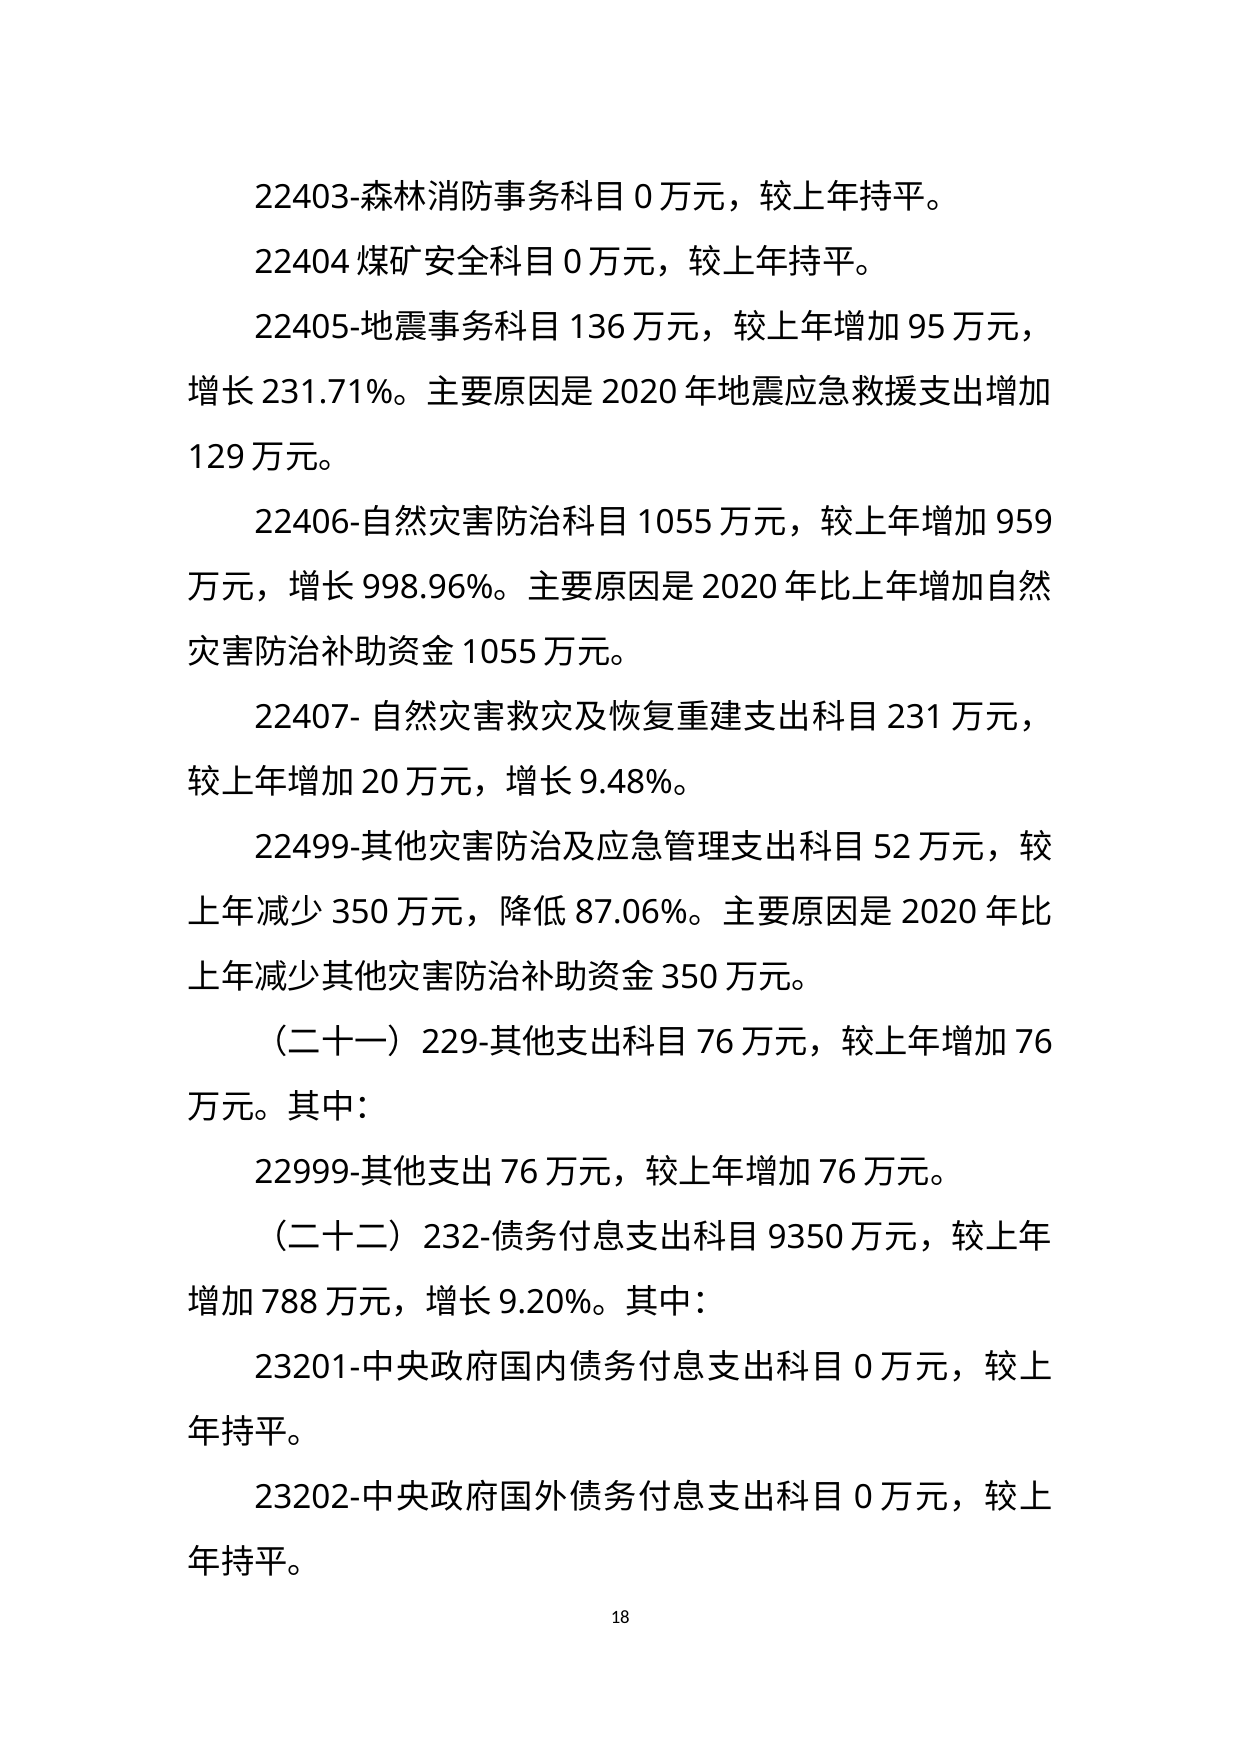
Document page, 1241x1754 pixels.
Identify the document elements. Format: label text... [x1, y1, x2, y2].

text 22407- 自然灾害救灾及恢复重建支出科目231万元，较上年增加20万元，增长9.48%。 [187, 682, 1053, 812]
text 22499-其他灾害防治及应急管理支出科目52万元，较上年减少350万元，降低87.06%。主要原因是2020年比上年减少其他灾害防治补助资金350万元。 [187, 812, 1053, 1007]
text 23202-中央政府国外债务付息支出科目0万元，较上年持平。 [187, 1462, 1053, 1592]
text 23201-中央政府国内债务付息支出科目0万元，较上年持平。 [187, 1332, 1053, 1462]
text 22406-自然灾害防治科目1055万元，较上年增加959万元，增长998.96%。主要原因是2020年比上年增加自然灾害防治补助资金1055万元。 [187, 487, 1053, 682]
text 22404煤矿安全科目0万元，较上年持平。 [187, 227, 1053, 292]
text 22999-其他支出76万元，较上年增加76万元。 [187, 1137, 1053, 1202]
text 22403-森林消防事务科目0万元，较上年持平。 [187, 162, 1053, 227]
text 22405-地震事务科目136万元，较上年增加95万元，增长231.71%。主要原因是2020年地震应急救援支出增加129万元。 [187, 292, 1053, 487]
text （二十二）232-债务付息支出科目9350万元，较上年增加788万元，增长9.20%。其中： [187, 1202, 1053, 1332]
text （二十一）229-其他支出科目76万元，较上年增加76万元。其中： [187, 1007, 1053, 1137]
